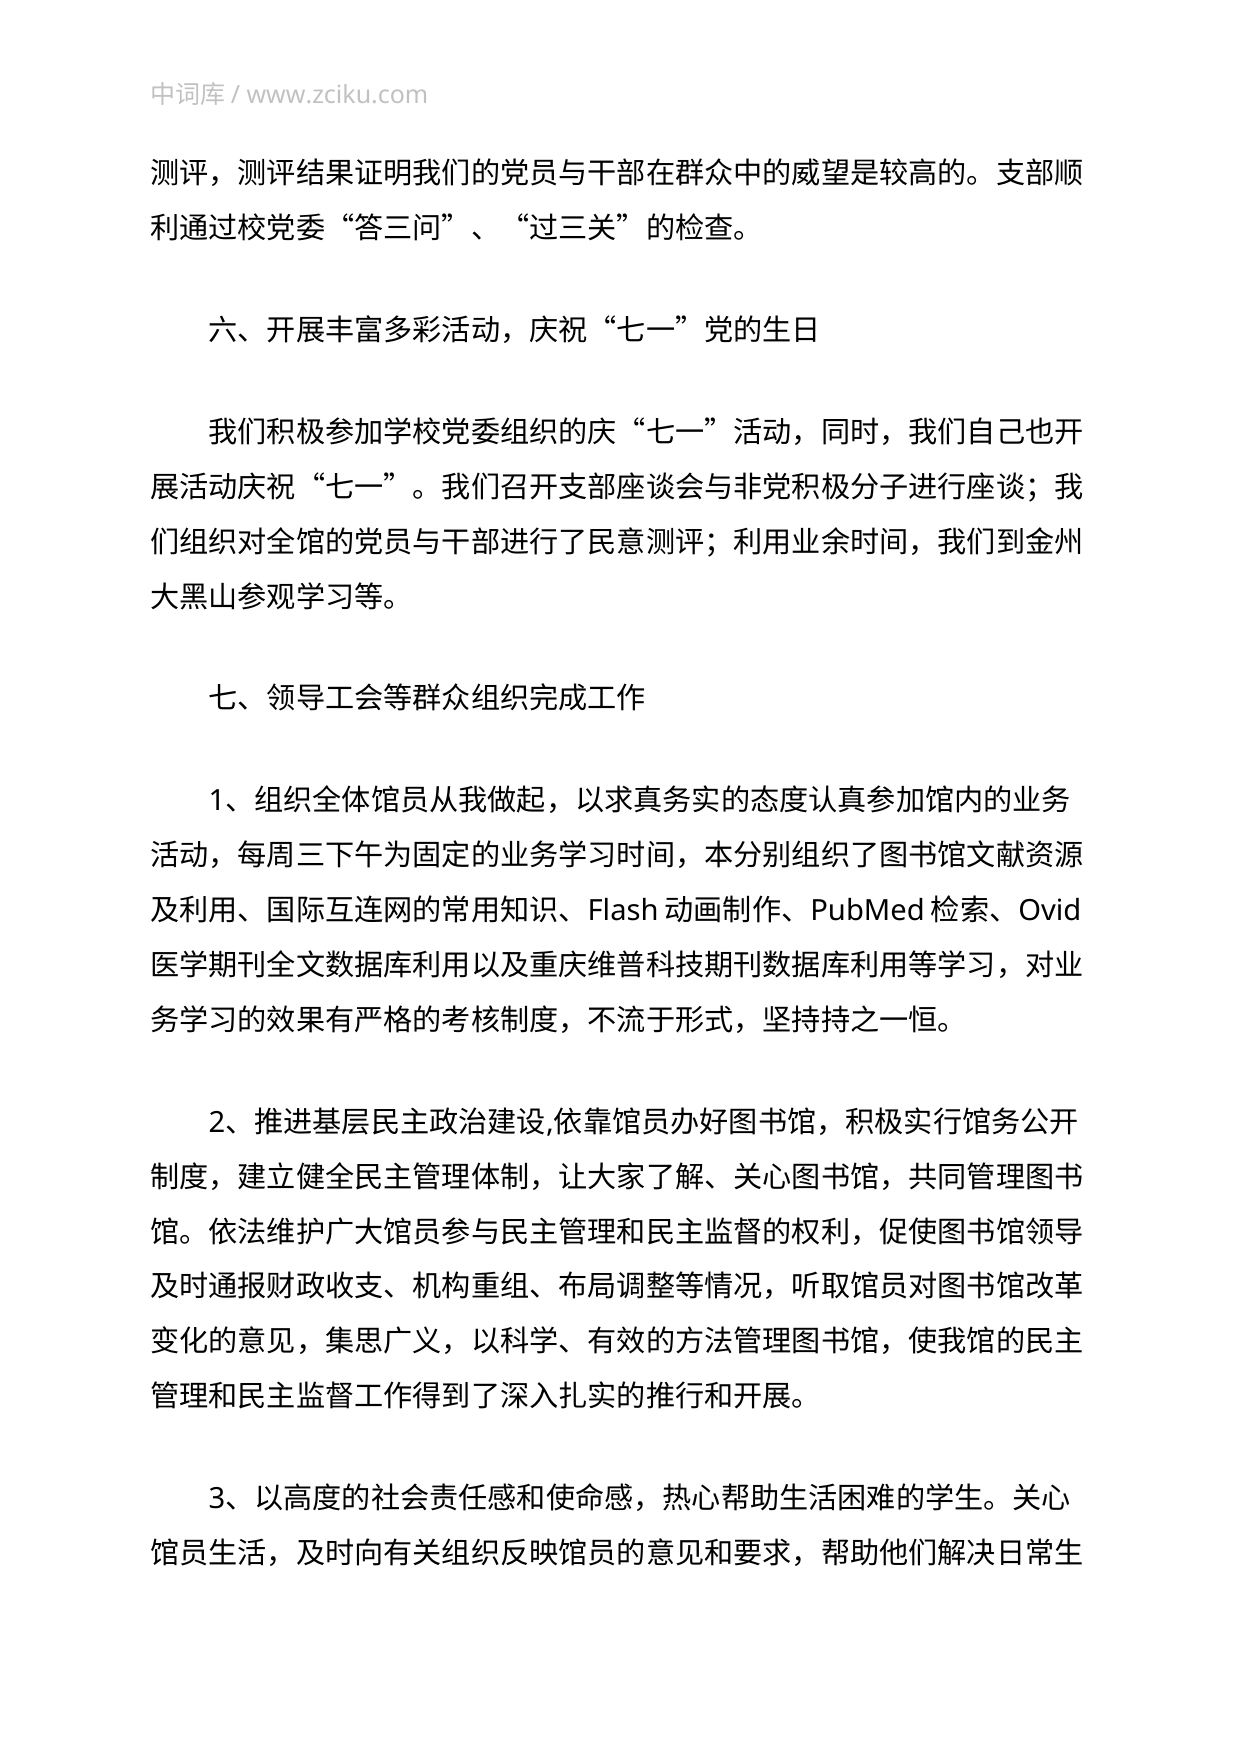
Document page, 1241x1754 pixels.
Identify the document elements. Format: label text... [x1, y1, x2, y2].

text 我们积极参加学校党委组织的庆“七一”活动，同时，我们自己也开展活动庆祝“七一”。我们召开支部座谈会与非党积极分子进行座谈；我们组织对全馆的党员与干部进行了民意测评；利用业余时间，我们到金州大黑山参观学习等。 [150, 408, 1090, 615]
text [150, 1474, 1090, 1572]
text 六、开展丰富多彩活动，庆祝“七一”党的生日 [150, 307, 1090, 349]
text 1、组织全体馆员从我做起，以求真务实的态度认真参加馆内的业务活动，每周三下午为固定的业务学习时间，本分别组织了图书馆文献资源及利用、国际互连网的常用知识、Flash动画制作、PubMed检索、Ovid医学期刊全文数据库利用以及重庆维普科技期刊数据库利用等学习，对业务学习的效果有严格的考核制度，不流于形式，坚持持之一恒。 [150, 777, 1090, 1039]
text 七、领导工会等群众组织完成工作 [150, 675, 1090, 717]
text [150, 150, 1090, 247]
text 2、推进基层民主政治建设,依靠馆员办好图书馆，积极实行馆务公开制度，建立健全民主管理体制，让大家了解、关心图书馆，共同管理图书馆。依法维护广大馆员参与民主管理和民主监督的权利，促使图书馆领导及时通报财政收支、机构重组、布局调整等情况，听取馆员对图书馆改革变化的意见，集思广义，以科学、有效的方法管理图书馆，使我馆的民主管理和民主监督工作得到了深入扎实的推行和开展。 [150, 1098, 1090, 1415]
